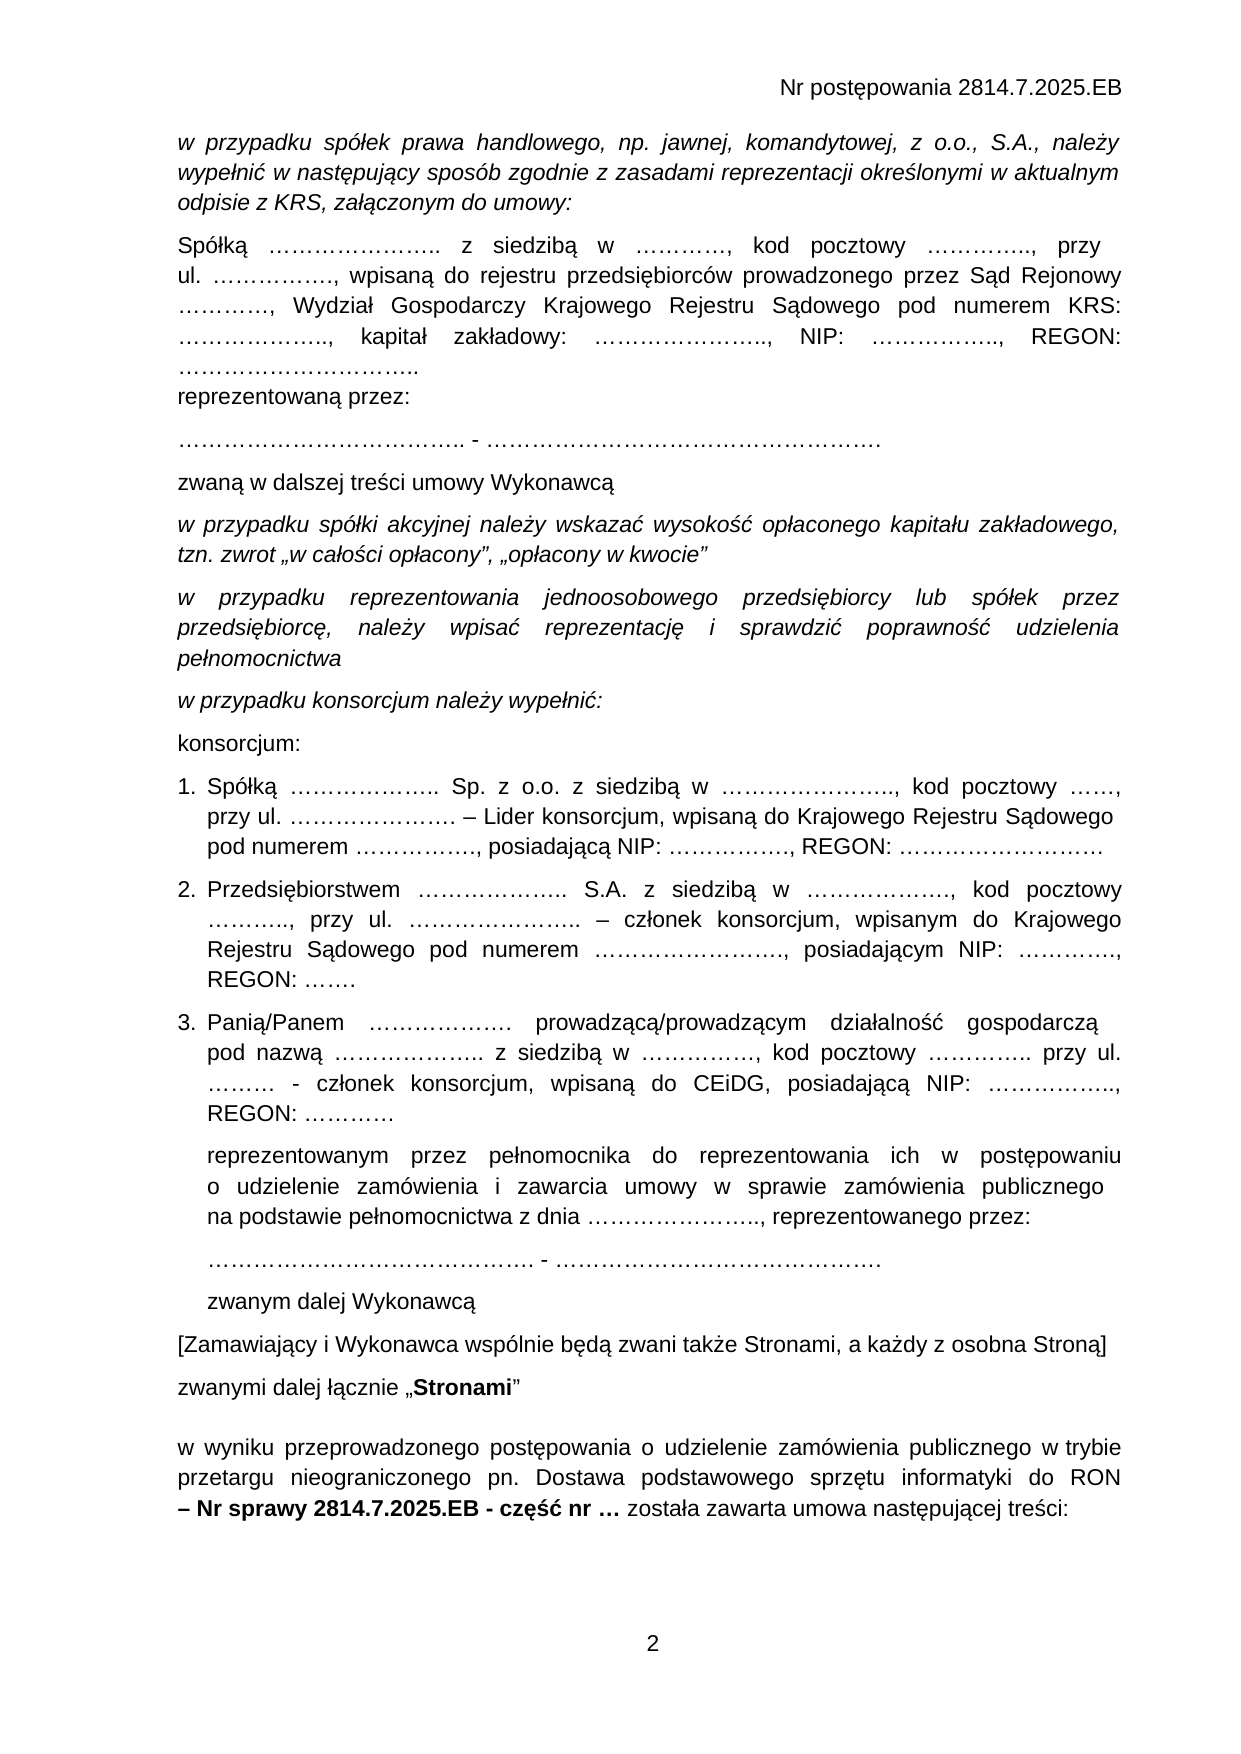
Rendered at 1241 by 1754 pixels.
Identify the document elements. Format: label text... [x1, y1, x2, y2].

text zwanym dalej Wykonawcą [207, 1288, 1122, 1315]
text w przypadku konsorcjum należy wypełnić: [177, 687, 1122, 714]
list Panią/Panem ………………. prowadzącą/prowadzącym działalność gospodarczą pod nazwą ……………….. z siedzibą w ……………, kod pocztowy ………….. przy ul. ……… - członek konsorcjum, wpisaną do CEiDG, posiadającą NIP: …………….., REGON: ………… [177, 1009, 1122, 1126]
text w wyniku przeprowadzonego postępowania o udzielenie zamówienia publicznego w trybie przetargu nieograniczonego pn. Dostawa podstawowego sprzętu informatyki do RON – Nr sprawy 2814.7.2025.EB - część nr … została zawarta umowa następującej treści: [177, 1434, 1121, 1521]
text Spółką ………………….. z siedzibą w …………, kod pocztowy ………….., przy ul. ……………., wpisaną do rejestru przedsiębiorców prowadzonego przez Sąd Rejonowy …………, Wydział Gospodarczy Krajowego Rejestru Sądowego pod numerem KRS: ……………….., kapitał zakładowy: ………………….., NIP: …………….., REGON: ………………………….. [177, 232, 1122, 379]
text reprezentowaną przez: [177, 383, 1122, 409]
list Spółką ……………….. Sp. z o.o. z siedzibą w ………………….., kod pocztowy ……, przy ul. …………………. – Lider konsorcjum, wpisaną do Krajowego Rejestru Sądowego pod numerem ……………., posiadającą NIP: ……………., REGON: ……………………… [177, 773, 1122, 859]
text konsorcjum: [177, 730, 1122, 756]
text reprezentowanym przez pełnomocnika do reprezentowania ich w postępowaniu o udzielenie zamówienia i zawarcia umowy w sprawie zamówienia publicznego na podstawie pełnomocnictwa z dnia ………………….., reprezentowanego przez: [207, 1142, 1122, 1229]
text zwanymi dalej łącznie „Stronami” [177, 1374, 1121, 1400]
text ……………………………………. - ……………………………………. [207, 1246, 1122, 1272]
text w przypadku spółek prawa handlowego, np. jawnej, komandytowej, z o.o., S.A., należy wypełnić w następujący sposób zgodnie z zasadami reprezentacji określonymi w aktualnym odpisie z KRS, załączonym do umowy: [177, 129, 1122, 216]
text [Zamawiający i Wykonawca wspólnie będą zwani także Stronami, a każdy z osobna Stroną] [177, 1331, 1122, 1357]
text w przypadku spółki akcyjnej należy wskazać wysokość opłaconego kapitału zakładowego, tzn. zwrot „w całości opłacony”, „opłacony w kwocie” [177, 511, 1122, 568]
text w przypadku reprezentowania jednoosobowego przedsiębiorcy lub spółek przez przedsiębiorcę, należy wpisać reprezentację i sprawdzić poprawność udzielenia pełnomocnictwa [177, 584, 1122, 671]
list Przedsiębiorstwem ……………….. S.A. z siedzibą w ………………., kod pocztowy ……….., przy ul. ………………….. – członek konsorcjum, wpisanym do Krajowego Rejestru Sądowego pod numerem ……………………., posiadającym NIP: …………., REGON: ……. [177, 876, 1122, 993]
text zwaną w dalszej treści umowy Wykonawcą [177, 468, 1122, 495]
text ……………………………….. - ……………………………………………. [177, 426, 1122, 452]
